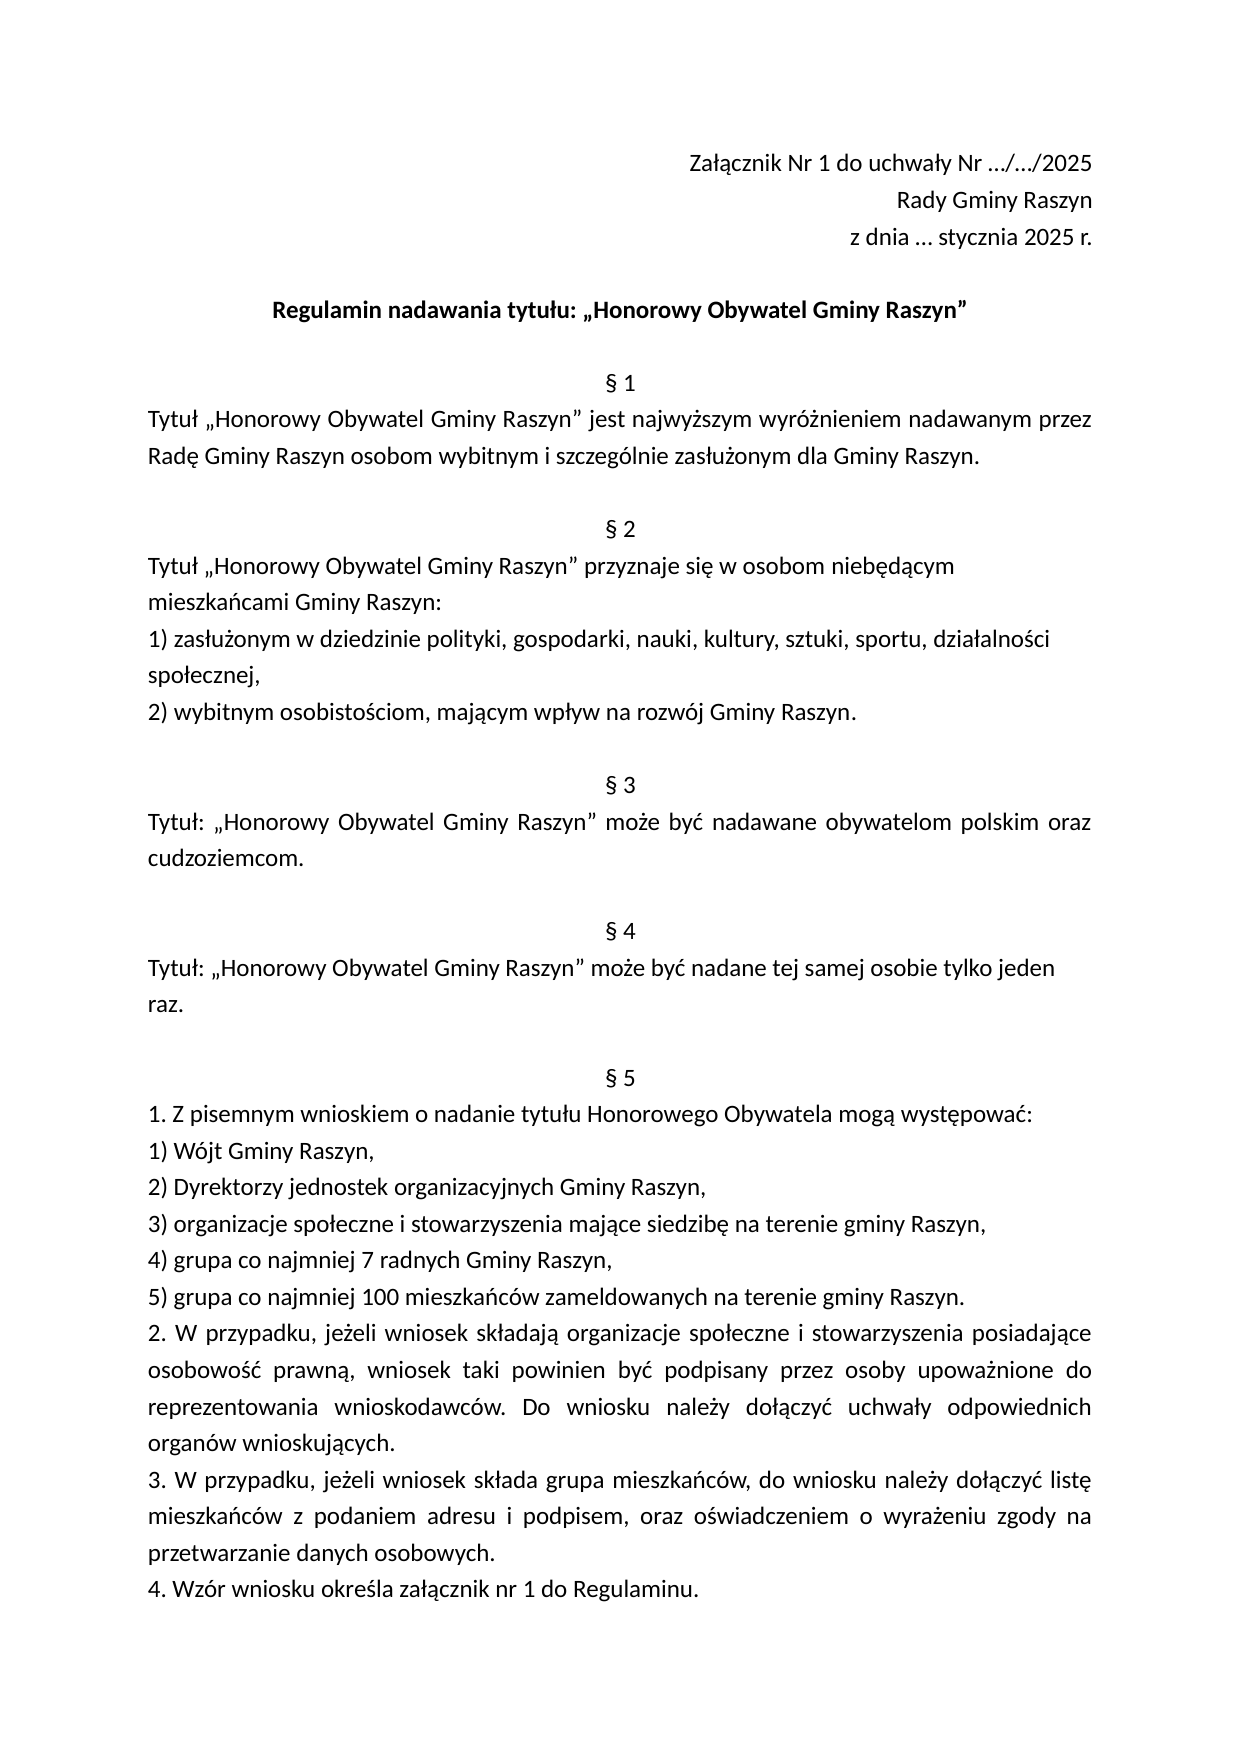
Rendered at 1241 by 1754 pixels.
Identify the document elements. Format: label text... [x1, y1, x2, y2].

text Tytuł „Honorowy Obywatel Gminy Raszyn” jest najwyższym wyróżnieniem nadawanym przez Radę Gminy Raszyn osobom wybitnym i szczególnie zasłużonym dla Gminy Raszyn. [148, 403, 1093, 471]
text 5) grupa co najmniej 100 mieszkańców zameldowanych na terenie gminy Raszyn. [148, 1281, 1093, 1312]
text Tytuł: „Honorowy Obywatel Gminy Raszyn” może być nadawane obywatelom polskim oraz cudzoziemcom. [148, 806, 1093, 873]
text 2) Dyrektorzy jednostek organizacyjnych Gminy Raszyn, [148, 1171, 1093, 1202]
text § 1 [148, 367, 1093, 397]
text 2. W przypadku, jeżeli wniosek składają organizacje społeczne i stowarzyszenia posiadające osobowość prawną, wniosek taki powinien być podpisany przez osoby upoważnione do reprezentowania wnioskodawców. Do wniosku należy dołączyć uchwały odpowiednich organów wnioskujących. [148, 1318, 1093, 1458]
text z dnia … stycznia 2025 r. [148, 221, 1093, 251]
text § 5 [148, 1062, 1093, 1092]
text 1) Wójt Gminy Raszyn, [148, 1135, 1093, 1165]
text Tytuł „Honorowy Obywatel Gminy Raszyn” przyznaje się w osobom niebędącym mieszkańcami Gminy Raszyn: [148, 550, 1093, 617]
text Tytuł: „Honorowy Obywatel Gminy Raszyn” może być nadane tej samej osobie tylko jeden raz. [148, 952, 1093, 1019]
text Załącznik Nr 1 do uchwały Nr …/…/2025 [148, 148, 1093, 178]
text Regulamin nadawania tytułu: „Honorowy Obywatel Gminy Raszyn” [148, 294, 1093, 324]
text 1. Z pisemnym wnioskiem o nadanie tytułu Honorowego Obywatela mogą występować: [148, 1098, 1093, 1129]
text 4. Wzór wniosku określa załącznik nr 1 do Regulaminu. [148, 1573, 1093, 1604]
text § 4 [148, 915, 1093, 946]
text § 2 [148, 513, 1093, 544]
text 3) organizacje społeczne i stowarzyszenia mające siedzibę na terenie gminy Raszyn, [148, 1208, 1093, 1238]
text 4) grupa co najmniej 7 radnych Gminy Raszyn, [148, 1244, 1093, 1275]
text 3. W przypadku, jeżeli wniosek składa grupa mieszkańców, do wniosku należy dołączyć listę mieszkańców z podaniem adresu i podpisem, oraz oświadczeniem o wyrażeniu zgody na przetwarzanie danych osobowych. [148, 1464, 1093, 1567]
text 2) wybitnym osobistościom, mającym wpływ na rozwój Gminy Raszyn. [148, 696, 1093, 727]
text § 3 [148, 769, 1093, 800]
text 1) zasłużonym w dziedzinie polityki, gospodarki, nauki, kultury, sztuki, sportu, działalności społecznej, [148, 623, 1093, 690]
text Rady Gminy Raszyn [148, 184, 1093, 215]
